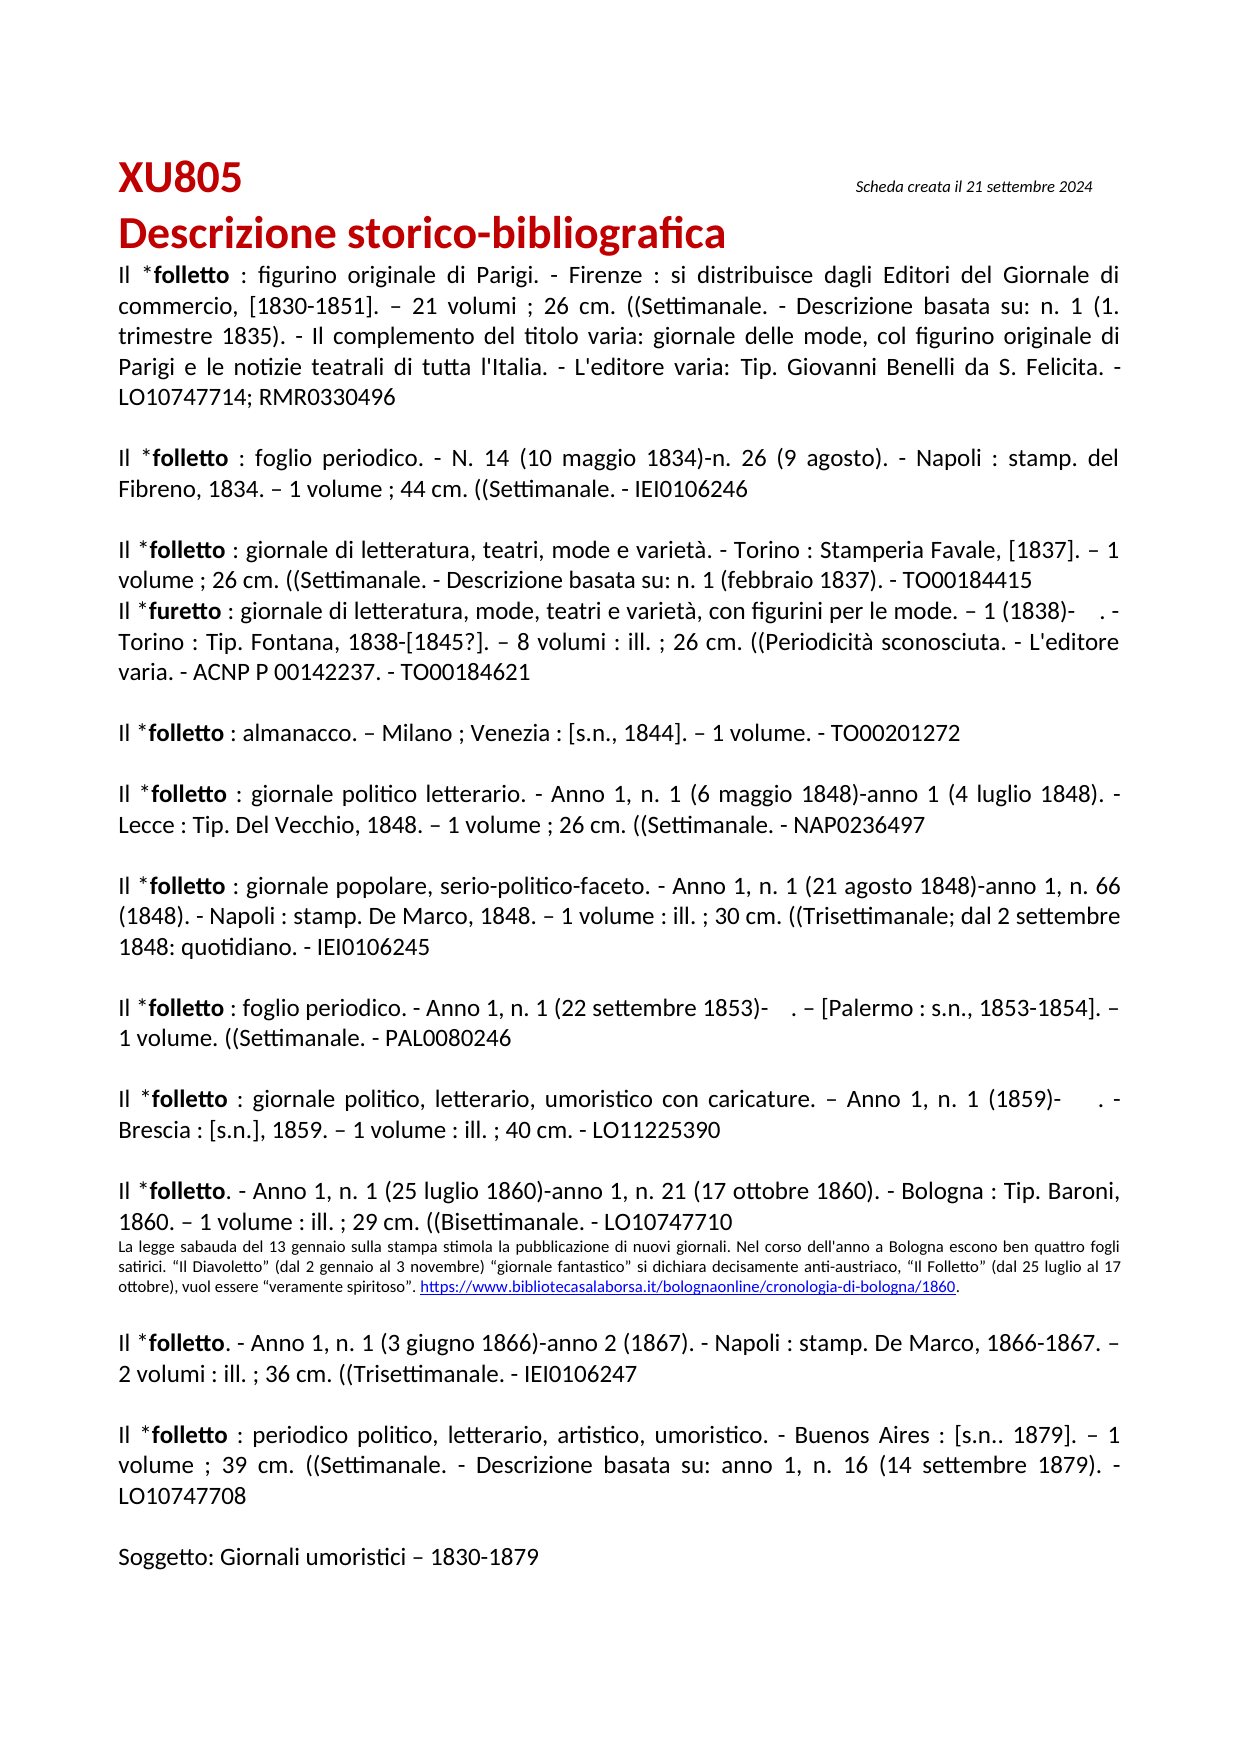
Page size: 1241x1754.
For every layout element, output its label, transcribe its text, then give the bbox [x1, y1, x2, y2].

text Soggetto: Giornali umoristici – 1830-1879 [118, 1541, 1122, 1572]
text XU805 Scheda creata il 21 settembre 2024 [118, 148, 1122, 203]
text Il *folletto : giornale politico letterario. - Anno 1, n. 1 (6 maggio 1848)-anno 1 (4 luglio 1848). - Lecce : Tip. Del Vecchio, 1848. – 1 volume ; 26 cm. ((Settimanale. - NAP0236497 [118, 778, 1122, 839]
text Descrizione storico-bibliografica [118, 203, 1122, 259]
text Il *folletto : figurino originale di Parigi. - Firenze : si distribuisce dagli Editori del Giornale di commercio, [1830-1851]. – 21 volumi ; 26 cm. ((Settimanale. - Descrizione basata su: n. 1 (1. trimestre 1835). - Il complemento del titolo varia: giornale delle mode, col figurino originale di Parigi e le notizie teatrali di tutta l'Italia. - L'editore varia: Tip. Giovanni Benelli da S. Felicita. - LO10747714; RMR0330496 [118, 259, 1122, 412]
text Il *folletto : periodico politico, letterario, artistico, umoristico. - Buenos Aires : [s.n.. 1879]. – 1 volume ; 39 cm. ((Settimanale. - Descrizione basata su: anno 1, n. 16 (14 settembre 1879). - LO10747708 [118, 1419, 1122, 1511]
text Il *folletto. - Anno 1, n. 1 (25 luglio 1860)-anno 1, n. 21 (17 ottobre 1860). - Bologna : Tip. Baroni, 1860. – 1 volume : ill. ; 29 cm. ((Bisettimanale. - LO10747710 [118, 1175, 1122, 1236]
text Il *folletto : giornale popolare, serio-politico-faceto. - Anno 1, n. 1 (21 agosto 1848)-anno 1, n. 66 (1848). - Napoli : stamp. De Marco, 1848. – 1 volume : ill. ; 30 cm. ((Trisettimanale; dal 2 settembre 1848: quotidiano. - IEI0106245 [118, 870, 1122, 961]
text Il *folletto : giornale politico, letterario, umoristico con caricature. – Anno 1, n. 1 (1859)- . - Brescia : [s.n.], 1859. – 1 volume : ill. ; 40 cm. - LO11225390 [118, 1083, 1122, 1144]
text La legge sabauda del 13 gennaio sulla stampa stimola la pubblicazione di nuovi giornali. Nel corso dell'anno a Bologna escono ben quattro fogli satirici. “Il Diavoletto” (dal 2 gennaio al 3 novembre) “giornale fantastico” si dichiara decisamente anti-austriaco, “Il Folletto” (dal 25 luglio al 17 ottobre), vuol essere “veramente spiritoso”. https://www.bibliotecasalaborsa.it/bolognaonline/cronologia-di-bologna/1860. [118, 1236, 1122, 1297]
text Il *folletto : almanacco. – Milano ; Venezia : [s.n., 1844]. – 1 volume. - TO00201272 [118, 717, 1122, 748]
text Il *folletto : foglio periodico. - N. 14 (10 maggio 1834)-n. 26 (9 agosto). - Napoli : stamp. del Fibreno, 1834. – 1 volume ; 44 cm. ((Settimanale. - IEI0106246 [118, 443, 1122, 504]
text Il *folletto. - Anno 1, n. 1 (3 giugno 1866)-anno 2 (1867). - Napoli : stamp. De Marco, 1866-1867. – 2 volumi : ill. ; 36 cm. ((Trisettimanale. - IEI0106247 [118, 1328, 1122, 1389]
text Il *folletto : foglio periodico. - Anno 1, n. 1 (22 settembre 1853)- . – [Palermo : s.n., 1853-1854]. – 1 volume. ((Settimanale. - PAL0080246 [118, 992, 1122, 1053]
text Il *furetto : giornale di letteratura, mode, teatri e varietà, con figurini per le mode. – 1 (1838)- . - Torino : Tip. Fontana, 1838-[1845?]. – 8 volumi : ill. ; 26 cm. ((Periodicità sconosciuta. - L'editore varia. - ACNP P 00142237. - TO00184621 [118, 595, 1122, 687]
text Il *folletto : giornale di letteratura, teatri, mode e varietà. - Torino : Stamperia Favale, [1837]. – 1 volume ; 26 cm. ((Settimanale. - Descrizione basata su: n. 1 (febbraio 1837). - TO00184415 [118, 534, 1122, 595]
